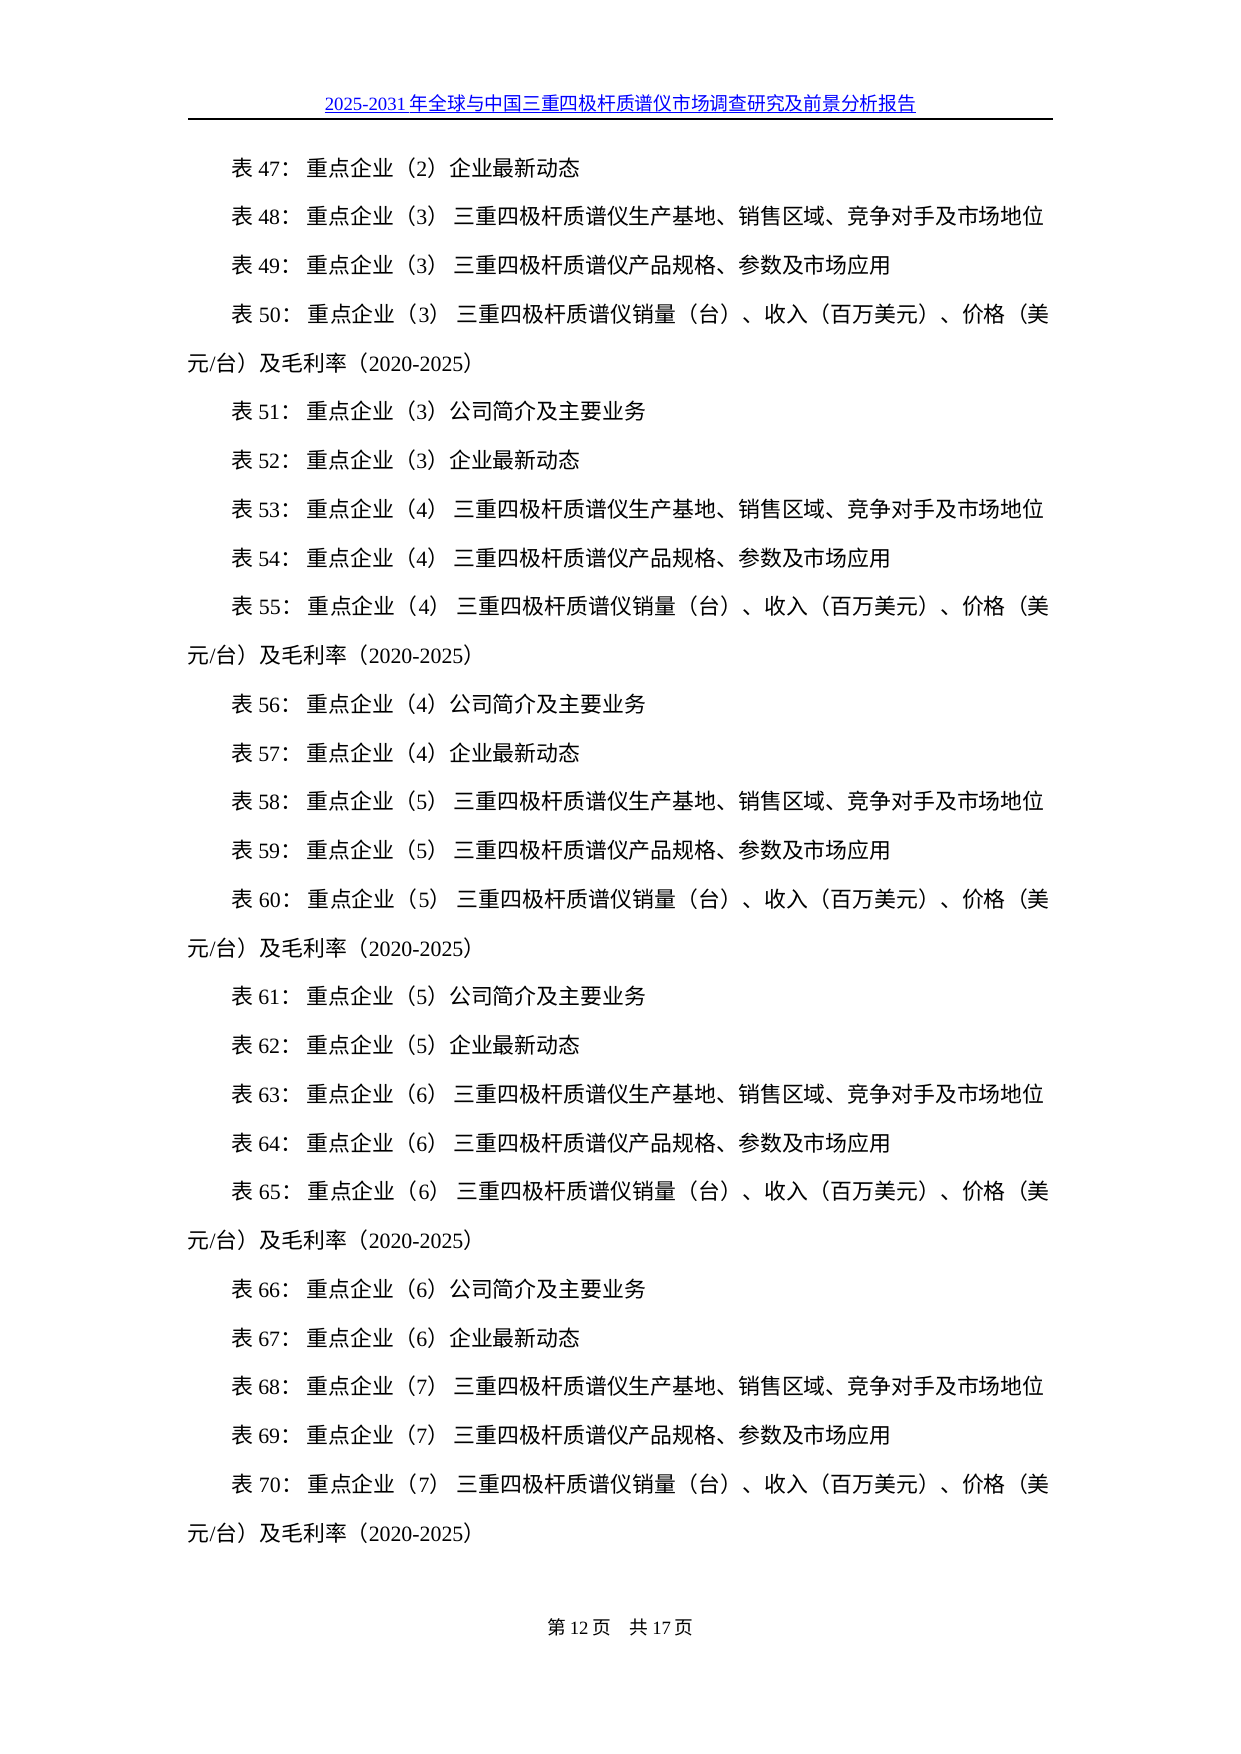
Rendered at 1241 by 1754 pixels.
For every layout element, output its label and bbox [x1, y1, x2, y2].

text [187, 150, 1053, 1548]
